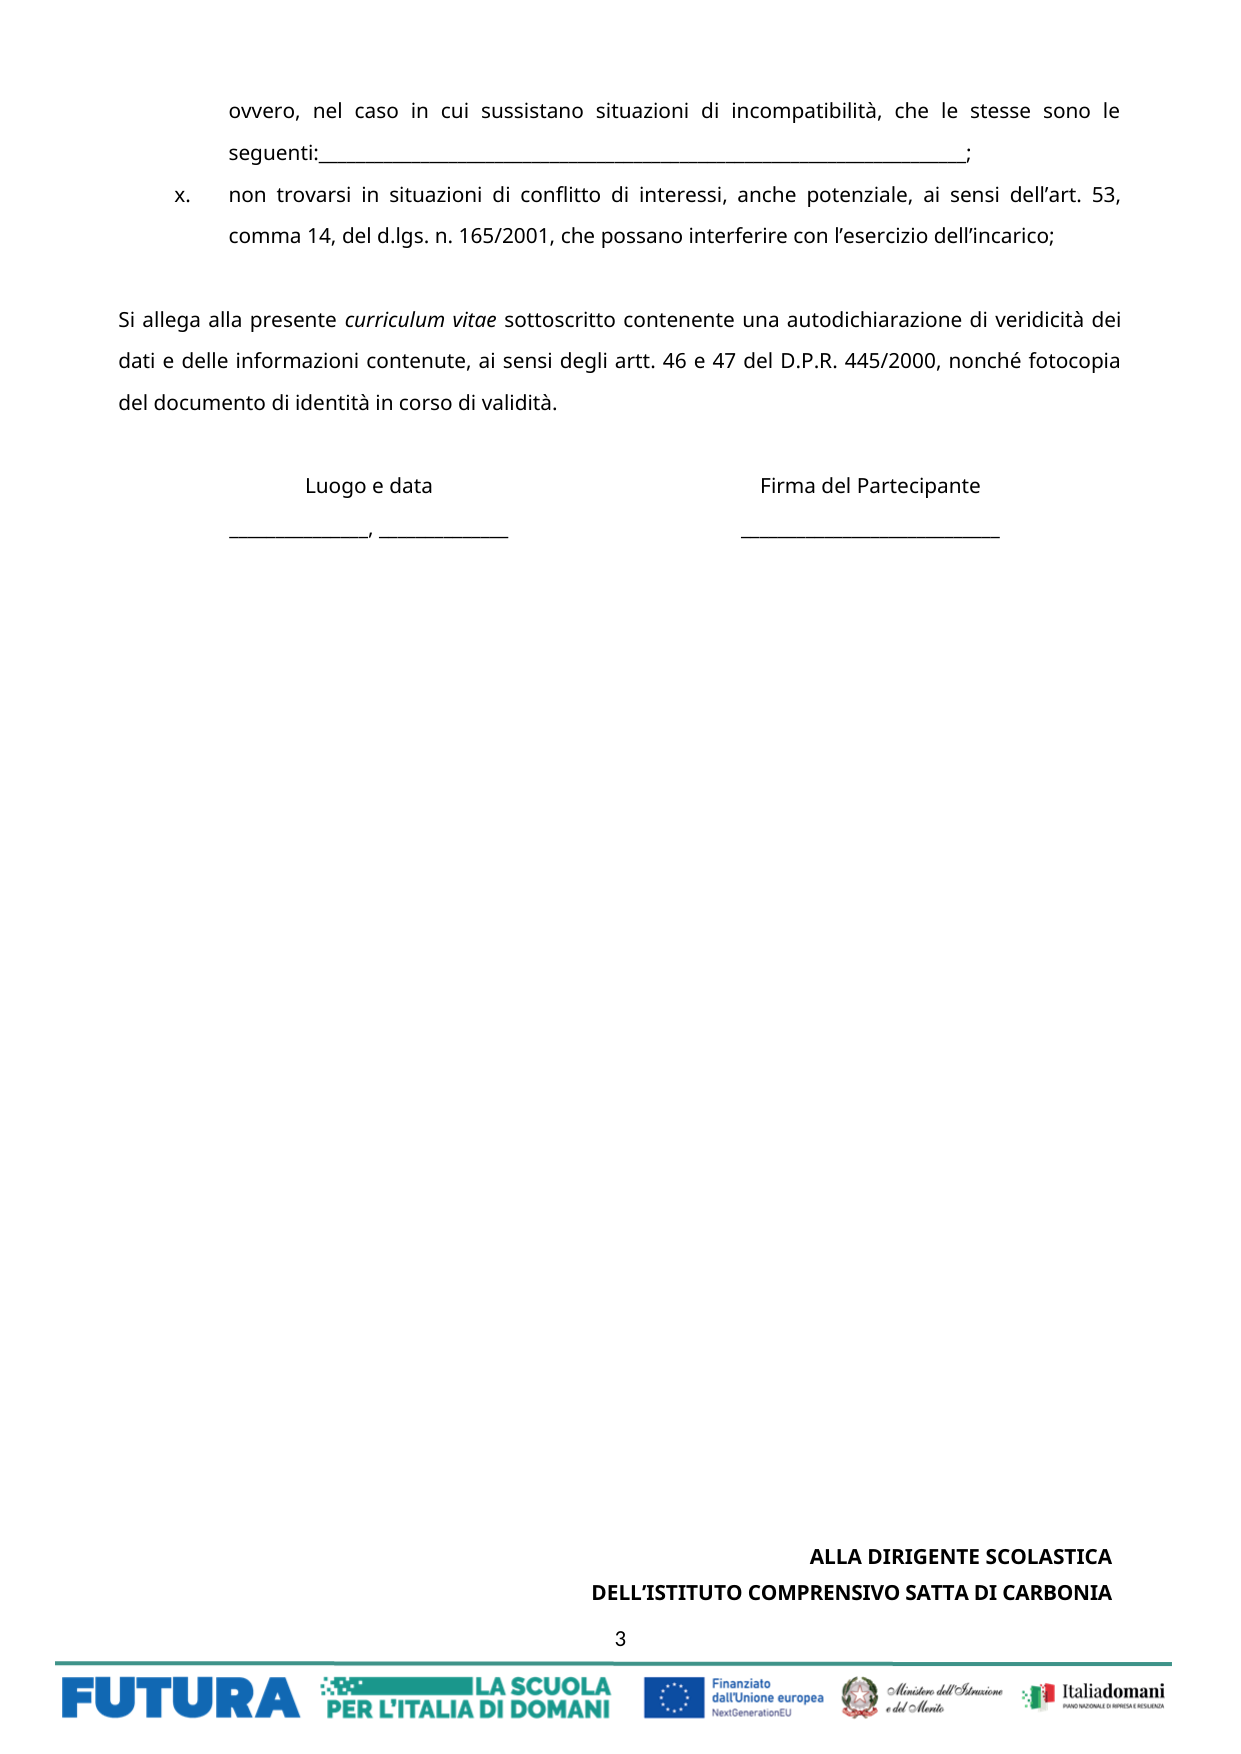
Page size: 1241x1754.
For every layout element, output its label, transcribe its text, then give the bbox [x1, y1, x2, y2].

table_header Luogo e data [118, 460, 619, 502]
table_cell ____________________________ [620, 502, 1121, 585]
table_header Firma del Partecipante [620, 460, 1121, 502]
text DELL’ISTITUTO COMPRENSIVO SATTA DI CARBONIA [118, 1572, 1112, 1607]
text ALLA DIRIGENTE SCOLASTICA [118, 1536, 1112, 1572]
list ovvero, nel caso in cui sussistano situazioni di incompatibilità, che le stesse sono le seguenti:______________________________________________________________________; [228, 85, 1122, 169]
picture [31, 1659, 1213, 1727]
list non trovarsi in situazioni di conflitto di interessi, anche potenziale, ai sensi dell’art. 53, comma 14, del d.lgs. n. 165/2001, che possano interferire con l’esercizio dell’incarico; [191, 169, 1122, 252]
text Si allega alla presente curriculum vitae sottoscritto contenente una autodichiarazione di veridicità dei dati e delle informazioni contenute, ai sensi degli artt. 46 e 47 del D.P.R. 445/2000, nonché fotocopia del documento di identità in corso di validità. [118, 294, 1122, 419]
table_cell _______________, ______________ [118, 502, 619, 585]
